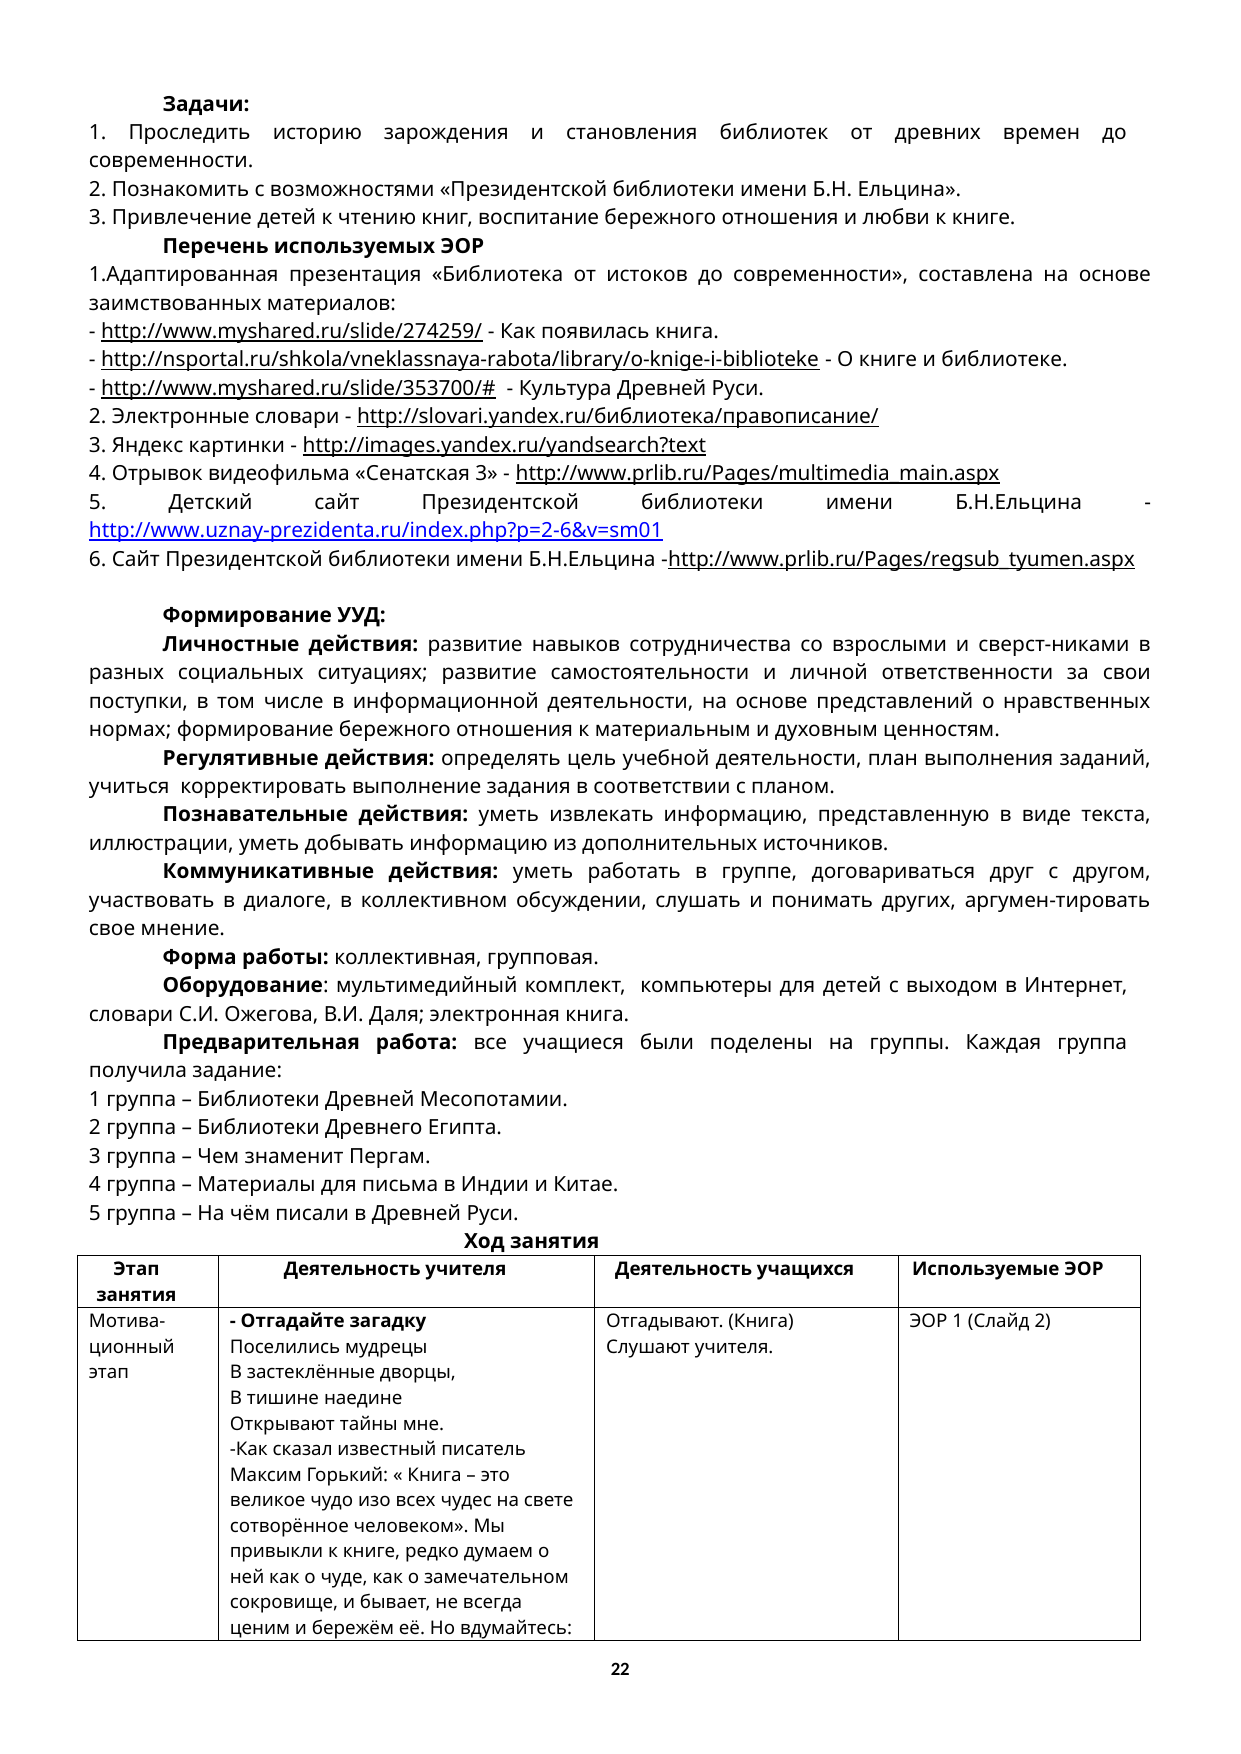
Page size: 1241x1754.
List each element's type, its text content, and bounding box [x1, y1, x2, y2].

text 2. Электронные словари - http://slovari.yandex.ru/библиотека/правописание/ [89, 401, 1152, 430]
table_header Деятельность учителя [219, 1256, 594, 1307]
text Коммуникативные действия: уметь работать в группе, договариваться друг с другом, участвовать в диалоге, в коллективном обсуждении, слушать и понимать других, аргумен-тировать свое мнение. [89, 856, 1152, 942]
text - http://www.myshared.ru/slide/274259/ - Как появилась книга. [89, 316, 1152, 344]
text Форма работы: коллективная, групповая. [89, 942, 1128, 970]
text Ход занятия [89, 1226, 974, 1254]
text Оборудование: мультимедийный комплект, компьютеры для детей с выходом в Интернет, словари С.И. Ожегова, В.И. Даля; электронная книга. [89, 970, 1128, 1027]
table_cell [899, 1308, 1140, 1639]
text Перечень используемых ЭОР [89, 231, 1128, 259]
text Задачи: [89, 89, 1128, 117]
text Познавательные действия: уметь извлекать информацию, представленную в виде текста, иллюстрации, уметь добывать информацию из дополнительных источников. [89, 799, 1152, 856]
text 3. Яндекс картинки - http://images.yandex.ru/yandsearch?text [89, 430, 1152, 458]
text Регулятивные действия: определять цель учебной деятельности, план выполнения заданий, учиться корректировать выполнение задания в соответствии с планом. [89, 743, 1152, 799]
text - http://nsportal.ru/shkola/vneklassnaya-rabota/library/o-knige-i-biblioteke - О книге и библиотеке. [89, 344, 1152, 373]
text 3. Привлечение детей к чтению книг, воспитание бережного отношения и любви к книге. [89, 202, 1128, 231]
text 1.Адаптированная презентация «Библиотека от истоков до современности», составлена на основе заимствованных материалов: [89, 259, 1152, 316]
text 6. Сайт Президентской библиотеки имени Б.Н.Ельцина -http://www.prlib.ru/Pages/regsub_tyumen.aspx [89, 544, 1152, 572]
table_header Деятельность учащихся [595, 1256, 898, 1307]
table_header Используемые ЭОР [899, 1256, 1140, 1307]
text 1. Проследить историю зарождения и становления библиотек от древних времен до современности. [89, 117, 1128, 174]
text 2. Познакомить с возможностями «Президентской библиотеки имени Б.Н. Ельцина». [89, 174, 1128, 202]
text 1 группа – Библиотеки Древней Месопотамии. [89, 1084, 1128, 1112]
text Личностные действия: развитие навыков сотрудничества со взрослыми и сверст-никами в разных социальных ситуациях; развитие самостоятельности и личной ответственности за свои поступки, в том числе в информационной деятельности, на основе представлений о нравственных нормах; формирование бережного отношения к материальным и духовным ценностям. [89, 629, 1152, 743]
text 4. Отрывок видеофильма «Сенатская 3» - http://www.prlib.ru/Pages/multimedia_main.aspx [89, 458, 1152, 487]
text 3 группа – Чем знаменит Пергам. [89, 1141, 1128, 1169]
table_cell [219, 1308, 594, 1639]
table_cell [595, 1308, 898, 1639]
table_cell Мотива-ционный этап [78, 1308, 218, 1639]
text - http://www.myshared.ru/slide/353700/# - Культура Древней Руси. [89, 373, 1152, 401]
text 5. Детский сайт Президентской библиотеки имени Б.Н.Ельцина - http://www.uznay-prezidenta.ru/index.php?p=2-6&v=sm01 [89, 487, 1152, 544]
text Формирование УУД: [89, 601, 1152, 629]
text 2 группа – Библиотеки Древнего Египта. [89, 1112, 1128, 1141]
text Предварительная работа: все учащиеся были поделены на группы. Каждая группа получила задание: [89, 1027, 1128, 1084]
text 4 группа – Материалы для письма в Индии и Китае. [89, 1169, 1128, 1198]
text 5 группа – На чём писали в Древней Руси. [89, 1198, 1128, 1226]
table_header Этап занятия [78, 1256, 218, 1307]
